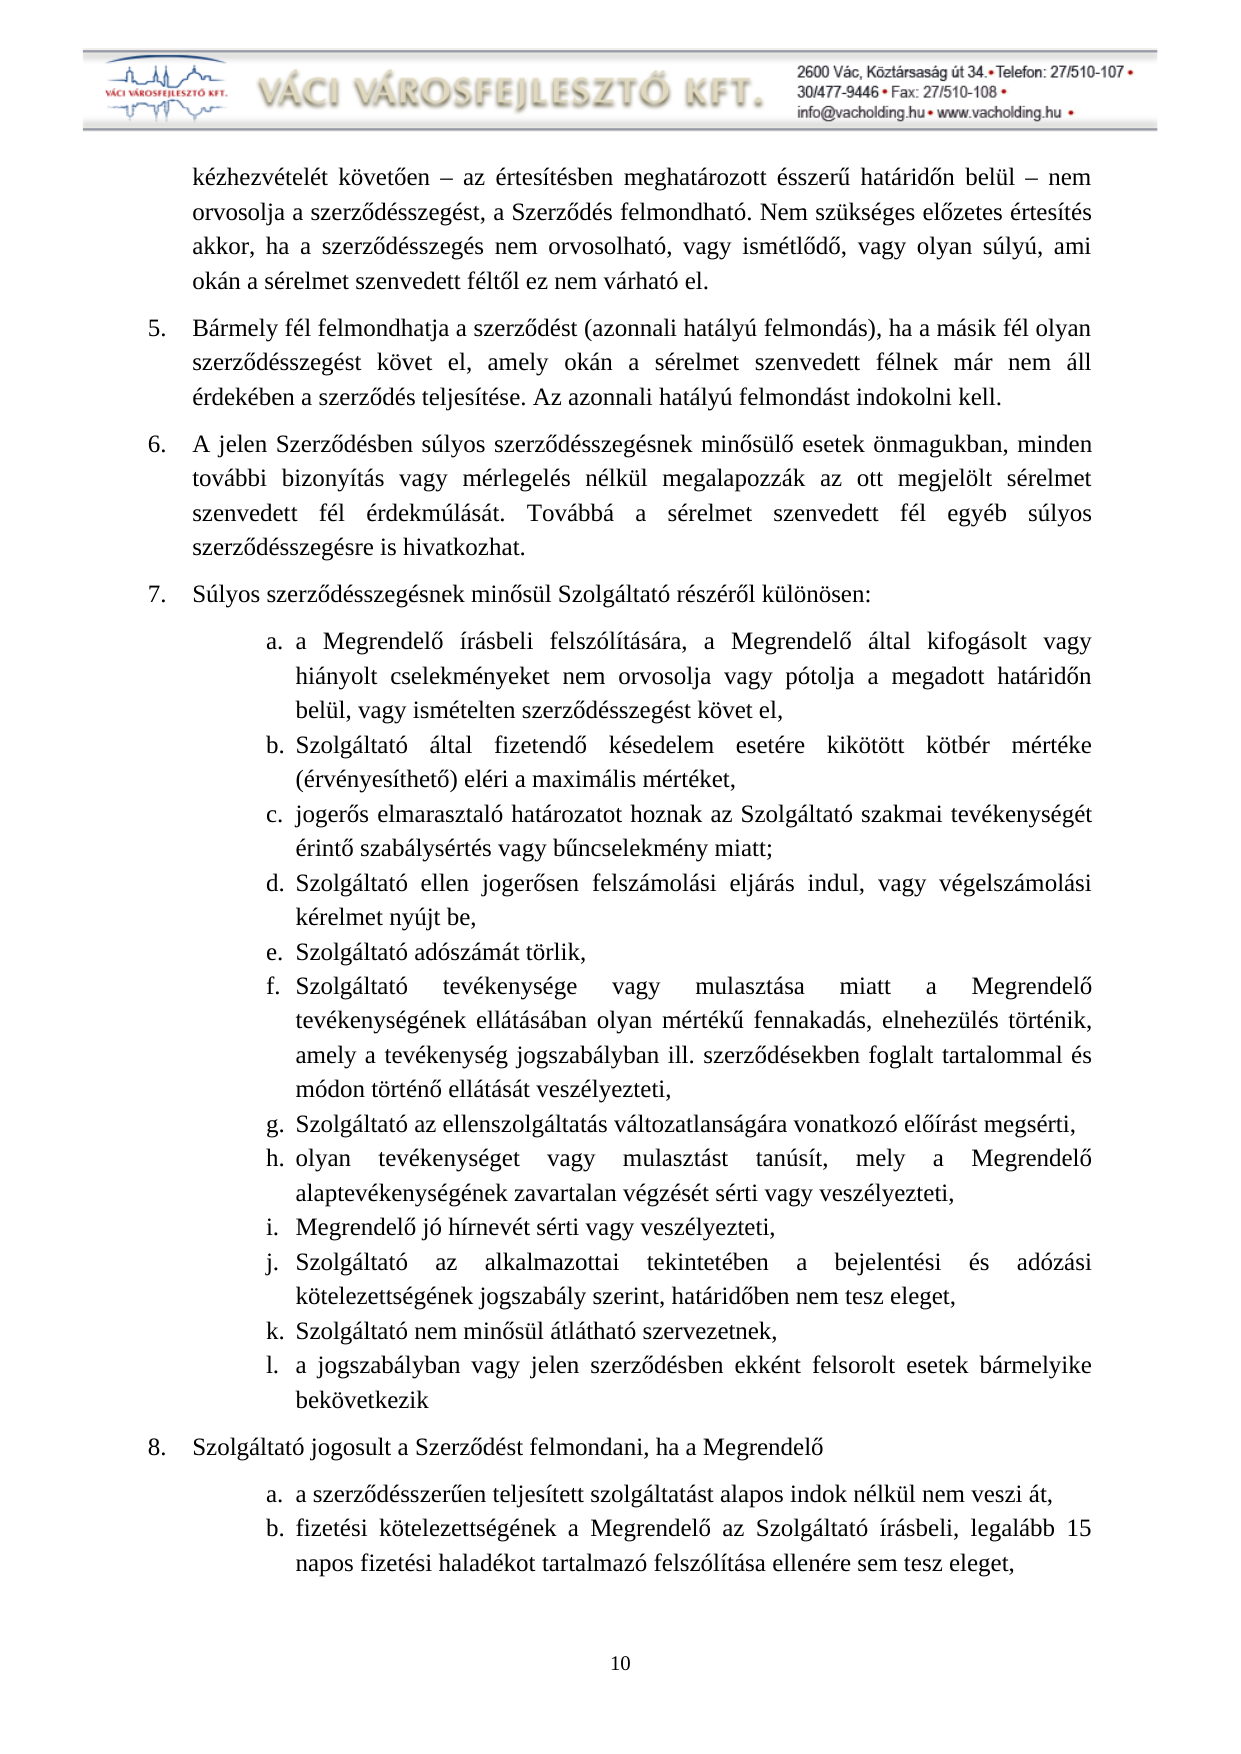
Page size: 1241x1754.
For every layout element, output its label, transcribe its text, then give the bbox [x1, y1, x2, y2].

list olyan tevékenységet vagy mulasztást tanúsít, mely a Megrendelő alaptevékenységének zavartalan végzését sérti vagy veszélyezteti, [266, 1143, 1093, 1207]
list Megrendelő jó hírnevét sérti vagy veszélyezteti, [266, 1212, 1093, 1241]
list Súlyos szerződésszegésnek minősül Szolgáltató részéről különösen: [148, 579, 1093, 608]
list Szolgáltató tevékenysége vagy mulasztása miatt a Megrendelő tevékenységének ellátásában olyan mértékű fennakadás, elnehezülés történik, amely a tevékenység jogszabályban ill. szerződésekben foglalt tartalommal és módon történő ellátását veszélyezteti, [266, 971, 1093, 1103]
list a Megrendelő írásbeli felszólítására, a Megrendelő által kifogásolt vagy hiányolt cselekményeket nem orvosolja vagy pótolja a megadott határidőn belül, vagy ismételten szerződésszegést követ el, [266, 626, 1093, 724]
list jogerős elmarasztaló határozatot hoznak az Szolgáltató szakmai tevékenységét érintő szabálysértés vagy bűncselekmény miatt; [266, 799, 1093, 862]
list a szerződésszerűen teljesített szolgáltatást alapos indok nélkül nem veszi át, [266, 1479, 1093, 1507]
list Szolgáltató az ellenszolgáltatás változatlanságára vonatkozó előírást megsérti, [266, 1109, 1093, 1138]
picture [82, 48, 1158, 132]
list Szolgáltató jogosult a Szerződést felmondani, ha a Megrendelő [148, 1432, 1093, 1461]
list Szolgáltató az alkalmazottai tekintetében a bejelentési és adózási kötelezettségének jogszabály szerint, határidőben nem tesz eleget, [266, 1247, 1093, 1310]
list Szolgáltató által fizetendő késedelem esetére kikötött kötbér mértéke (érvényesíthető) eléri a maximális mértéket, [266, 730, 1093, 793]
list Szolgáltató adószámát törlik, [266, 937, 1093, 965]
list Bármely fél felmondhatja a szerződést (azonnali hatályú felmondás), ha a másik fél olyan szerződésszegést követ el, amely okán a sérelmet szenvedett félnek már nem áll érdekében a szerződés teljesítése. Az azonnali hatályú felmondást indokolni kell. [148, 313, 1093, 411]
list Szolgáltató nem minősül átlátható szervezetnek, [266, 1316, 1093, 1344]
list Szolgáltató ellen jogerősen felszámolási eljárás indul, vagy végelszámolási kérelmet nyújt be, [266, 868, 1093, 931]
list a jogszabályban vagy jelen szerződésben ekként felsorolt esetek bármelyike bekövetkezik [266, 1350, 1093, 1413]
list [148, 162, 1093, 295]
list A jelen Szerződésben súlyos szerződésszegésnek minősülő esetek önmagukban, minden további bizonyítás vagy mérlegelés nélkül megalapozzák az ott megjelölt sérelmet szenvedett fél érdekmúlását. Továbbá a sérelmet szenvedett fél egyéb súlyos szerződésszegésre is hivatkozhat. [148, 429, 1093, 561]
list fizetési kötelezettségének a Megrendelő az Szolgáltató írásbeli, legalább 15 napos fizetési haladékot tartalmazó felszólítása ellenére sem tesz eleget, [266, 1513, 1093, 1576]
